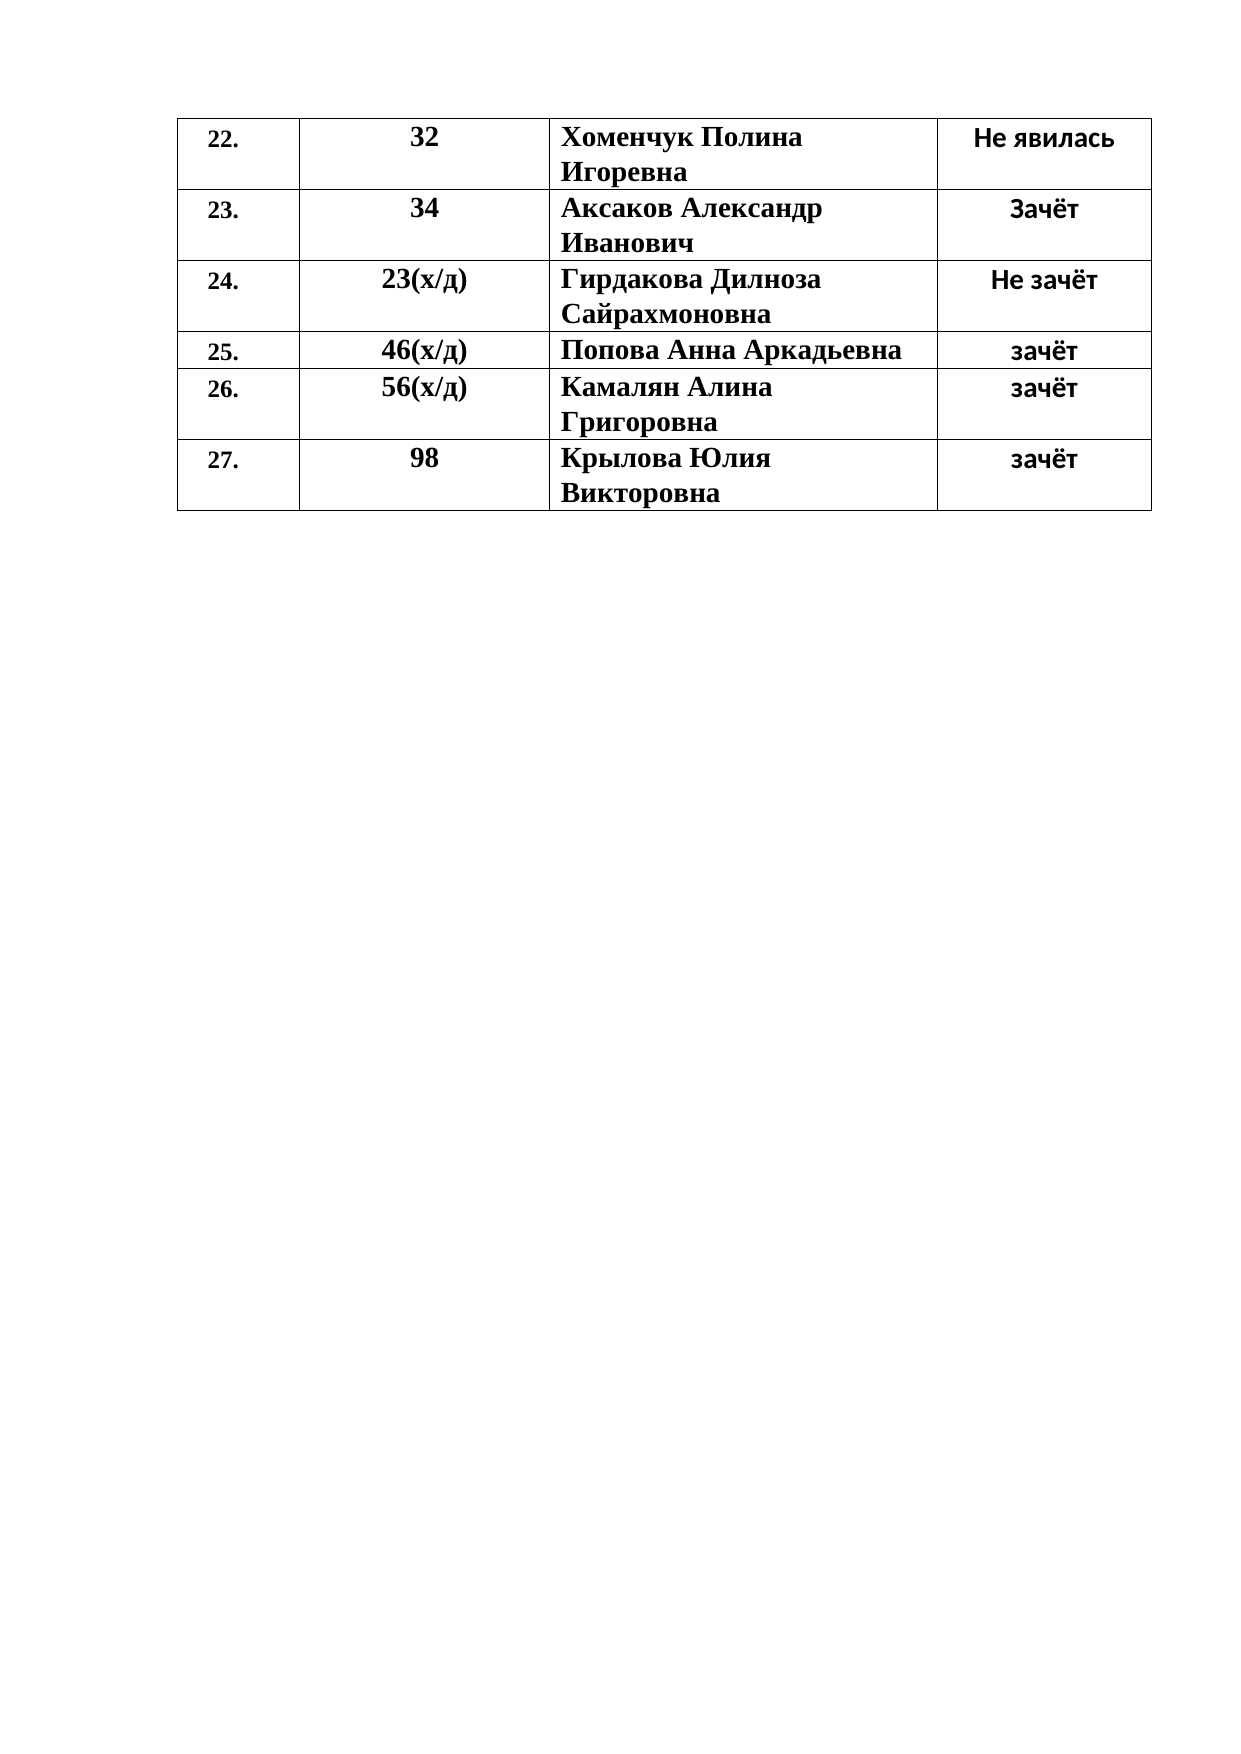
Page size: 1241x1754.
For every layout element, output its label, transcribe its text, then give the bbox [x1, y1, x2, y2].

table_cell Зачёт [938, 190, 1151, 260]
table_cell [178, 332, 299, 368]
table_cell зачёт [938, 440, 1151, 510]
table_cell 46(х/д) [300, 332, 549, 368]
table_cell 23(х/д) [300, 261, 549, 331]
table_cell зачёт [938, 369, 1151, 439]
table_cell 98 [300, 440, 549, 510]
table_cell [178, 440, 299, 510]
table_cell 34 [300, 190, 549, 260]
table_cell Хоменчук Полина Игоревна [550, 119, 937, 189]
table_cell Не зачёт [938, 261, 1151, 331]
table_cell 56(х/д) [300, 369, 549, 439]
table_cell 32 [300, 119, 549, 189]
table_cell зачёт [938, 332, 1151, 368]
table_cell [178, 369, 299, 439]
table_cell [178, 190, 299, 260]
table_cell Крылова Юлия Викторовна [550, 440, 937, 510]
table_cell Аксаков Александр Иванович [550, 190, 937, 260]
table_cell Гирдакова Дилноза Сайрахмоновна [550, 261, 937, 331]
table_cell Камалян Алина Григоровна [550, 369, 937, 439]
table_cell Не явилась [938, 119, 1151, 189]
table_cell [178, 261, 299, 331]
table_cell [178, 119, 299, 189]
table_cell Попова Анна Аркадьевна [550, 332, 937, 368]
